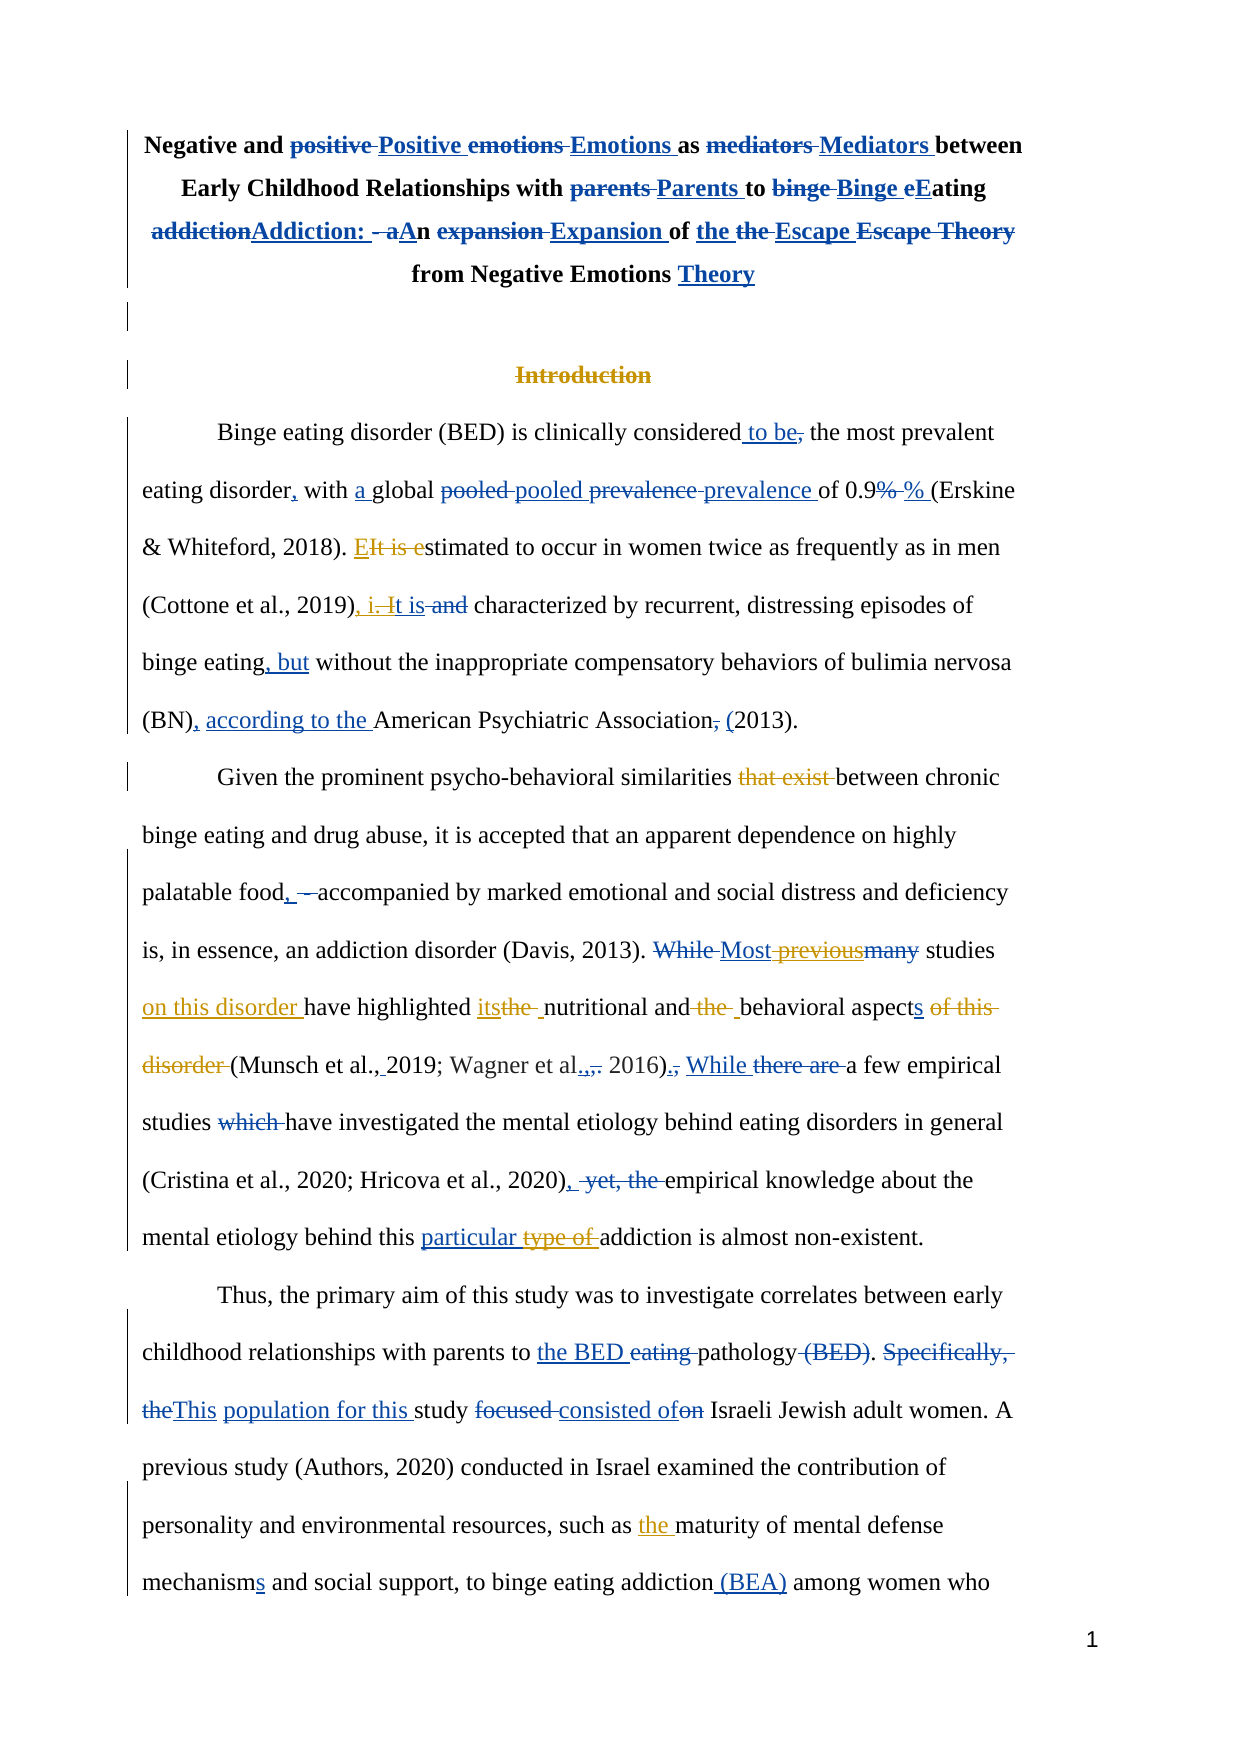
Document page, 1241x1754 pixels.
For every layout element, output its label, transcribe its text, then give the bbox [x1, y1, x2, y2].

text Binge eating disorder (BED) is clinically considered the most prevalent eating disorder with global of 0.9(Erskine & Whiteford, 2018). stimated to occur in women twice as frequently as in men (Cottone et al., 2019) characterized by recurrent, distressing episodes of binge eating without the inappropriate compensatory behaviors of bulimia nervosa (BN) American Psychiatric Association 2013). [142, 417, 1024, 734]
text Given the prominent psycho-behavioral similarities between chronic binge eating and drug abuse, it is accepted that an apparent dependence on highly palatable foodaccompanied by marked emotional and social distress and deficiency is, in essence, an addiction disorder (Davis, 2013). studies have highlighted nutritional andbehavioral aspect (Munsch et al.,2019; Wagner et al 2016) a few empirical studies have investigated the mental etiology behind eating disorders in general (Cristina et al., 2020; Hricova et al., 2020)empirical knowledge about the mental etiology behind this addiction is almost non-existent. ‏ [142, 762, 1024, 1251]
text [142, 1280, 1024, 1596]
text Negative and as between Early Childhood Relationships with to ating n of from Negative Emotions [142, 130, 1024, 288]
